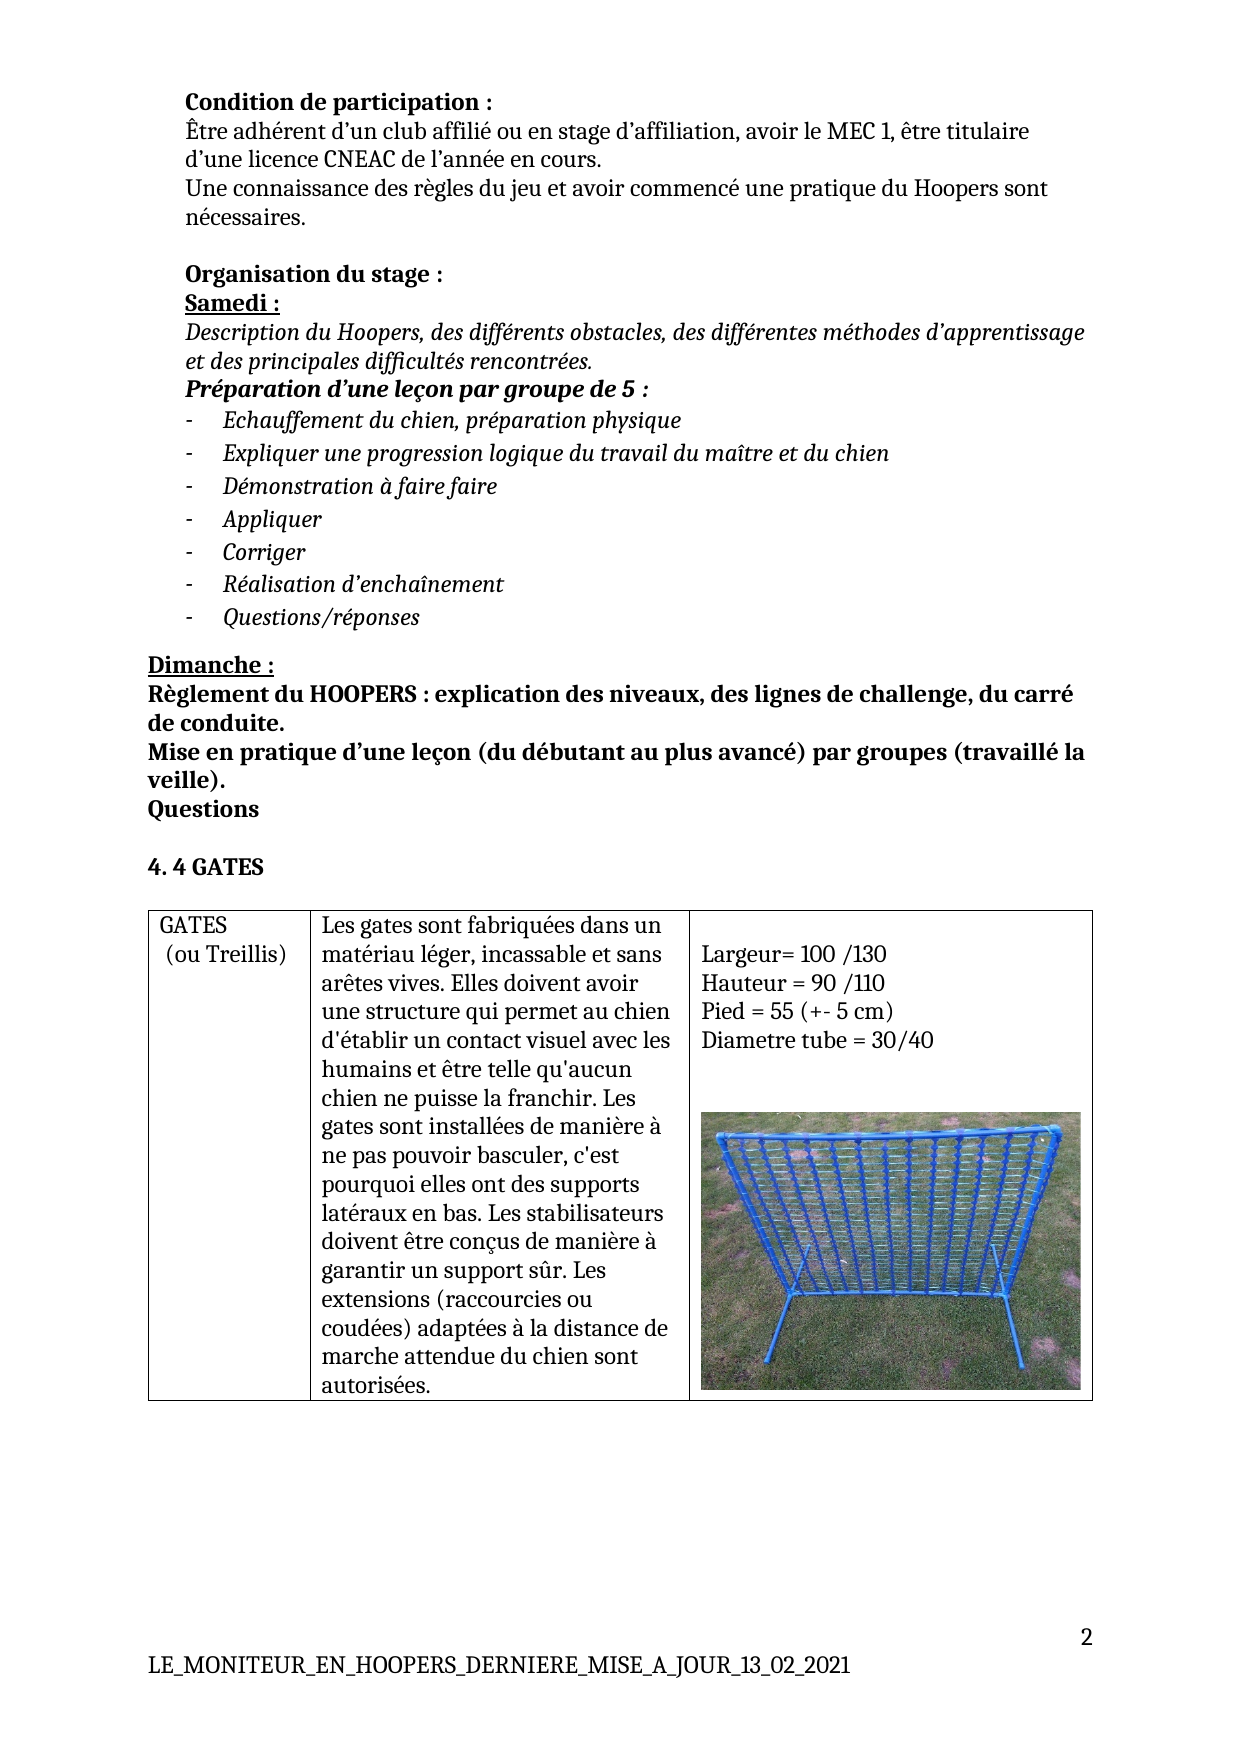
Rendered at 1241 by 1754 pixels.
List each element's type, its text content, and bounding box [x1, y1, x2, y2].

list Expliquer une progression logique du travail du maître et du chien [185, 437, 1092, 467]
list Echauffement du chien, préparation physique [185, 404, 1092, 434]
text Organisation du stage : [185, 260, 1092, 289]
table_header Les gates sont fabriquées dans un matériau léger, incassable et sans arêtes vives. Elles doivent avoir une structure qui permet au chien d'établir un contact visuel avec les humains et être telle qu'aucun chien ne puisse la franchir. Les gates sont installées de manière à ne pas pouvoir basculer, c'est pourquoi elles ont des supports latéraux en bas. Les stabilisateurs doivent être conçus de manière à garantir un support sûr. Les extensions (raccourcies ou coudées) adaptées à la distance de marche attendue du chien sont autorisées. [311, 911, 689, 1400]
text Condition de participation : [185, 88, 1092, 117]
list Réalisation d’enchaînement [185, 569, 1092, 599]
text Dimanche : [148, 651, 1092, 680]
text 4. 4 GATES [148, 852, 1092, 881]
table_header GATES (ou Treillis) [149, 911, 310, 1400]
text Règlement du HOOPERS : explication des niveaux, des lignes de challenge, du carré de conduite. [148, 680, 1092, 737]
list Appliquer [185, 503, 1092, 533]
text Description du Hoopers, des différents obstacles, des différentes méthodes d’apprentissage et des principales difficultés rencontrées. [185, 318, 1092, 375]
list Démonstration à faire faire [185, 470, 1092, 500]
text Préparation d’une leçon par groupe de 5 : [185, 375, 1092, 404]
text Samedi : [185, 289, 1092, 318]
text Mise en pratique d’une leçon (du débutant au plus avancé) par groupes (travaillé la veille). [148, 737, 1092, 795]
text Être adhérent d’un club affilié ou en stage d’affiliation, avoir le MEC 1, être titulaire d’une licence CNEAC de l’année en cours. [185, 117, 1092, 174]
text Une connaissance des règles du jeu et avoir commencé une pratique du Hoopers sont nécessaires. [185, 174, 1092, 232]
picture [701, 1112, 1081, 1390]
table_header Largeur= 100 /130 Hauteur = 90 /110 Pied = 55 (+- 5 cm) Diametre tube = 30/40 [690, 911, 1092, 1400]
list Questions/réponses [185, 602, 1092, 632]
text Questions [148, 795, 1092, 824]
list Corriger [185, 536, 1092, 566]
